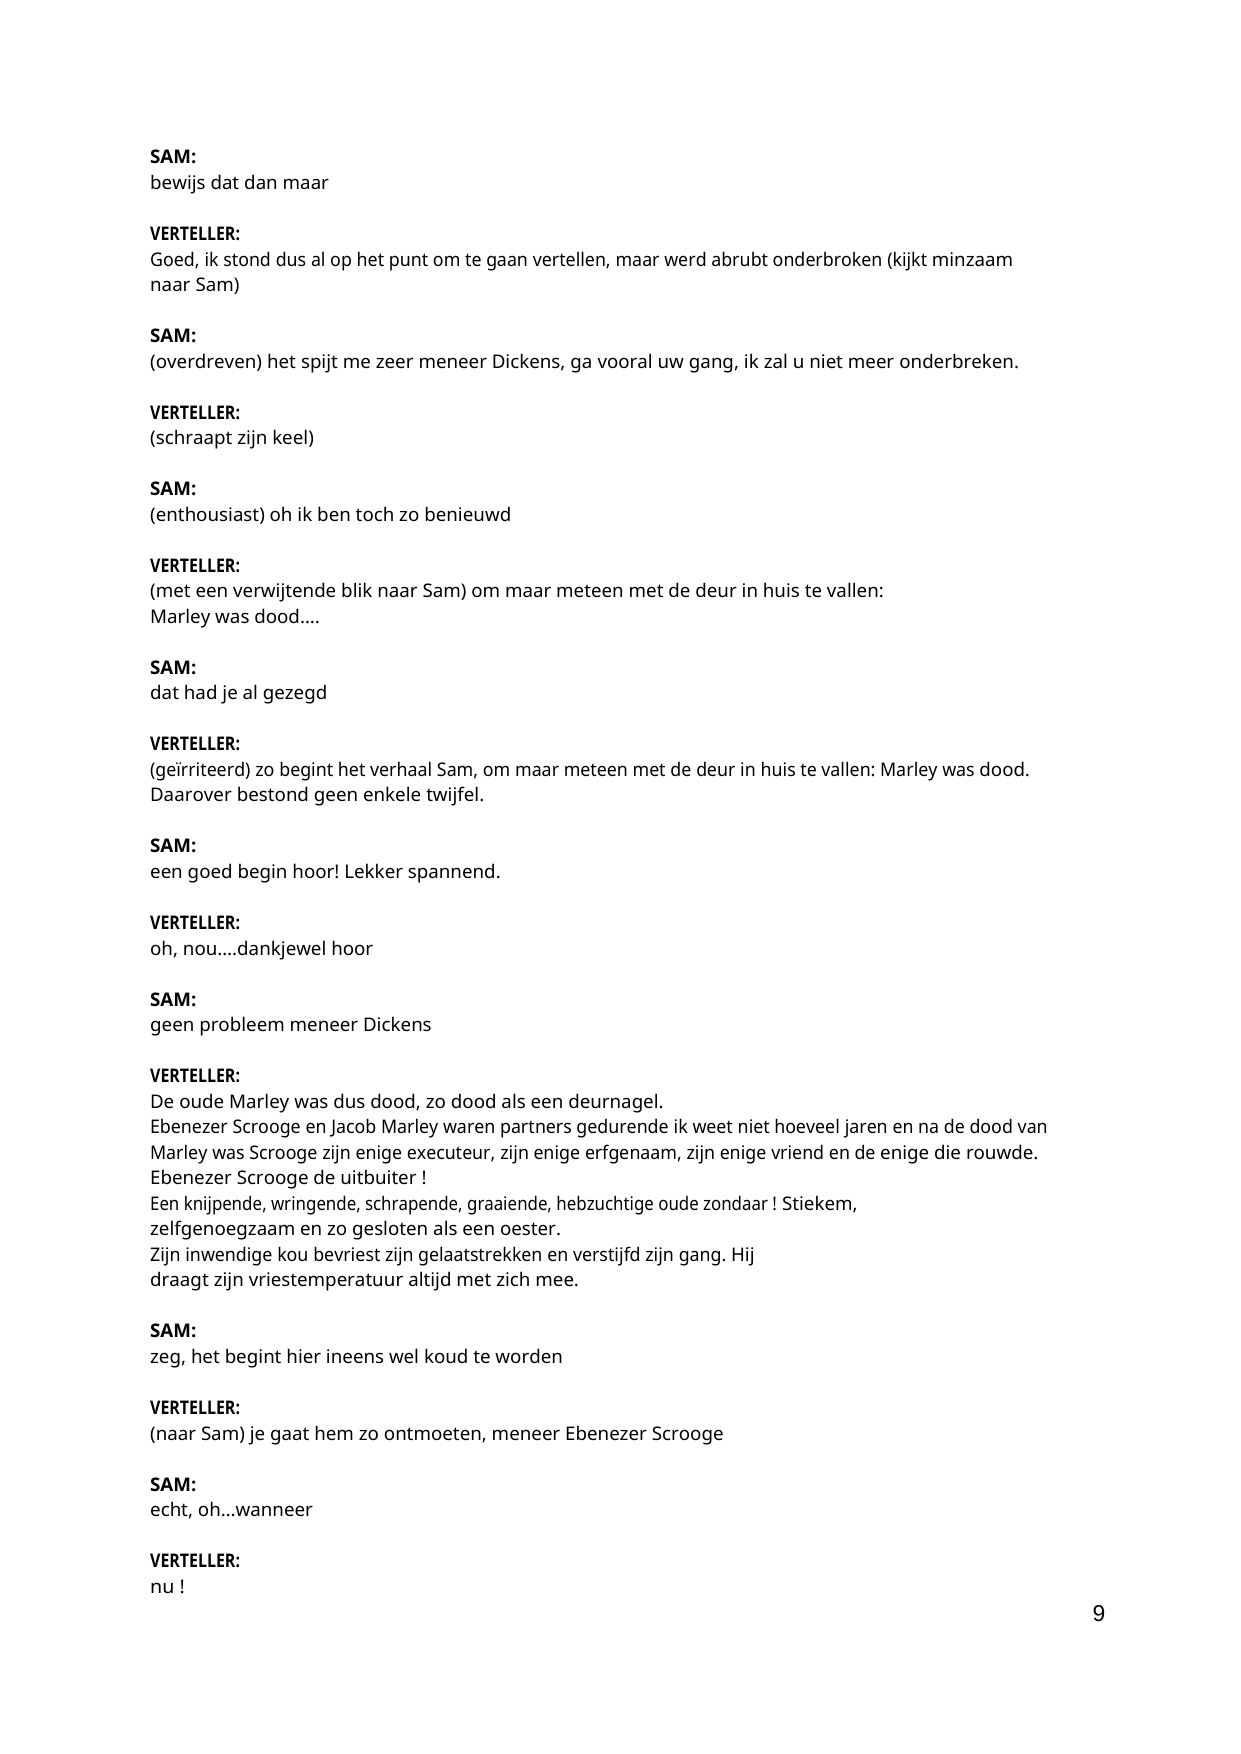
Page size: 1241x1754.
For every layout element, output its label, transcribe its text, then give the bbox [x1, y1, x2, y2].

text (overdreven) het spijt me zeer meneer Dickens, ga vooral uw gang, ik zal u niet meer onderbreken. [150, 348, 1105, 373]
text Zijn inwendige kou bevriest zijn gelaatstrekken en verstijfd zijn gang. Hij draagt zijn vriestemperatuur altijd met zich mee. [150, 1241, 779, 1292]
text SAM: [150, 1471, 1105, 1496]
text SAM: [150, 144, 1105, 169]
text echt, oh…wanneer [150, 1496, 1105, 1522]
text geen probleem meneer Dickens [150, 1011, 1105, 1037]
text SAM: [150, 1318, 1105, 1343]
text SAM: [150, 833, 1105, 858]
text Marley was dood…. [150, 603, 1105, 629]
text (naar Sam) je gaat hem zo ontmoeten, meneer Ebenezer Scrooge [150, 1420, 1105, 1445]
text Goed, ik stond dus al op het punt om te gaan vertellen, maar werd abrubt onderbroken (kijkt minzaam naar Sam) [150, 246, 1050, 297]
text VERTELLER: [150, 220, 1105, 246]
text (geïrriteerd) zo begint het verhaal Sam, om maar meteen met de deur in huis te vallen: Marley was dood. Daarover bestond geen enkele twijfel. [150, 756, 1105, 807]
text De oude Marley was dus dood, zo dood als een deurnagel. [150, 1088, 1105, 1113]
text zeg, het begint hier ineens wel koud te worden [150, 1343, 1105, 1369]
text VERTELLER: [150, 731, 1105, 756]
text (met een verwijtende blik naar Sam) om maar meteen met de deur in huis te vallen: [150, 578, 1105, 603]
text VERTELLER: [150, 399, 1105, 424]
text (schraapt zijn keel) [150, 424, 1105, 450]
text VERTELLER: [150, 909, 1105, 935]
text dat had je al gezegd [150, 680, 1105, 705]
text een goed begin hoor! Lekker spannend. [150, 858, 1105, 884]
text VERTELLER: [150, 1062, 1105, 1088]
text Een knijpende, wringende, schrapende, graaiende, hebzuchtige oude zondaar ! Stiekem, zelfgenoegzaam en zo gesloten als een oester. [150, 1190, 956, 1241]
text bewijs dat dan maar [150, 169, 1105, 195]
text oh, nou….dankjewel hoor [150, 935, 1105, 960]
text Ebenezer Scrooge de uitbuiter ! [150, 1164, 1105, 1190]
text SAM: [150, 654, 1105, 680]
text SAM: [150, 322, 1105, 348]
text SAM: [150, 476, 1105, 501]
text VERTELLER: [150, 1394, 1105, 1420]
text VERTELLER: [150, 552, 1105, 578]
text SAM: [150, 986, 1105, 1011]
text Ebenezer Scrooge en Jacob Marley waren partners gedurende ik weet niet hoeveel jaren en na de dood van Marley was Scrooge zijn enige executeur, zijn enige erfgenaam, zijn enige vriend en de enige die rouwde. [150, 1113, 1050, 1164]
text (enthousiast) oh ik ben toch zo benieuwd [150, 501, 1105, 527]
text nu ! [150, 1573, 1105, 1598]
text VERTELLER: [150, 1547, 1105, 1573]
